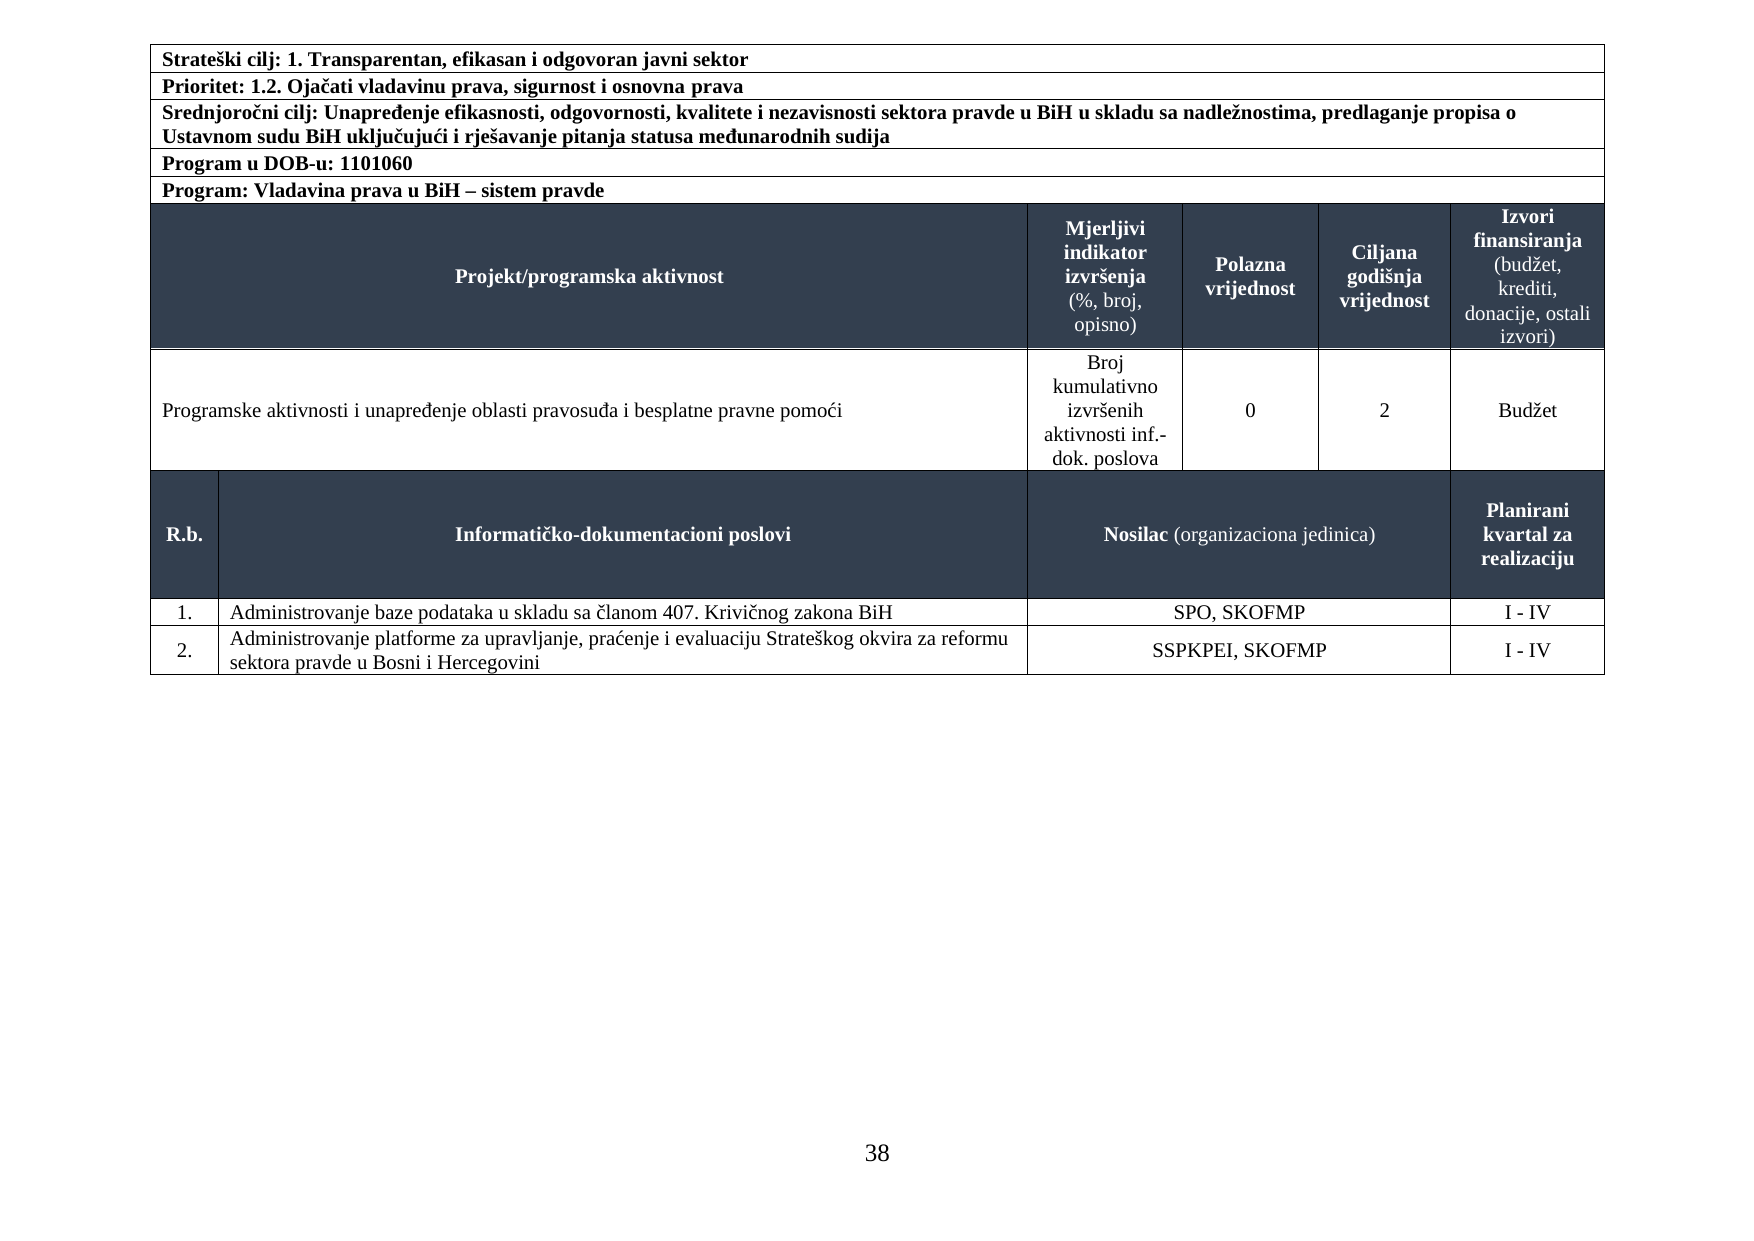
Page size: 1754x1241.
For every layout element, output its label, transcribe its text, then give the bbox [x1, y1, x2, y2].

table_cell Informatičko-dokumentacioni poslovi [219, 471, 1027, 598]
table_cell SSPKPEI, SKOFMP [1028, 626, 1450, 674]
table_header Strateški cilj: 1. Transparentan, efikasan i odgovoran javni sektor [151, 45, 1604, 72]
table_cell 0 [1183, 350, 1318, 470]
table_cell Srednjoročni cilj: Unapređenje efikasnosti, odgovornosti, kvalitete i nezavisnosti sektora pravde u BiH u skladu sa nadležnostima, predlaganje propisa o Ustavnom sudu BiH uključujući i rješavanje pitanja statusa međunarodnih sudija [151, 100, 1604, 148]
table_cell Prioritet: 1.2. Ojačati vladavinu prava, sigurnost i osnovna prava [151, 73, 1604, 99]
table_cell Ciljana godišnja vrijednost [1319, 204, 1450, 348]
table_cell Program: Vladavina prava u BiH – sistem pravde [151, 177, 1604, 203]
table_cell Administrovanje platforme za upravljanje, praćenje i evaluaciju Strateškog okvira za reformu sektora pravde u Bosni i Hercegovini [219, 626, 1027, 674]
table_cell Administrovanje baze podataka u skladu sa članom 407. Krivičnog zakona BiH [219, 599, 1027, 625]
table_cell Planirani kvartal za realizaciju [1451, 471, 1604, 598]
table_cell 2 [1319, 350, 1450, 470]
table_cell Programske aktivnosti i unapređenje oblasti pravosuđa i besplatne pravne pomoći [151, 350, 1027, 470]
table_cell Broj kumulativno izvršenih aktivnosti inf.-dok. poslova [1028, 350, 1182, 470]
table_cell Mjerljivi indikator izvršenja (%, broj, opisno) [1028, 204, 1182, 348]
table_cell SPO, SKOFMP [1028, 599, 1450, 625]
table_cell Projekt/programska aktivnost [151, 204, 1027, 348]
table_cell R.b. [151, 471, 218, 598]
table_cell Program u DOB-u: 1101060 [151, 149, 1604, 176]
table_cell Nosilac (organizaciona jedinica) [1028, 471, 1450, 598]
table_cell Izvori finansiranja (budžet, krediti, donacije, ostali izvori) [1451, 204, 1604, 348]
table_cell 2. [151, 626, 218, 674]
table_cell Polazna vrijednost [1183, 204, 1318, 348]
table_cell I - IV [1451, 626, 1604, 674]
table_cell I - IV [1451, 599, 1604, 625]
table_cell 1. [151, 599, 218, 625]
table_cell Budžet [1451, 350, 1604, 470]
